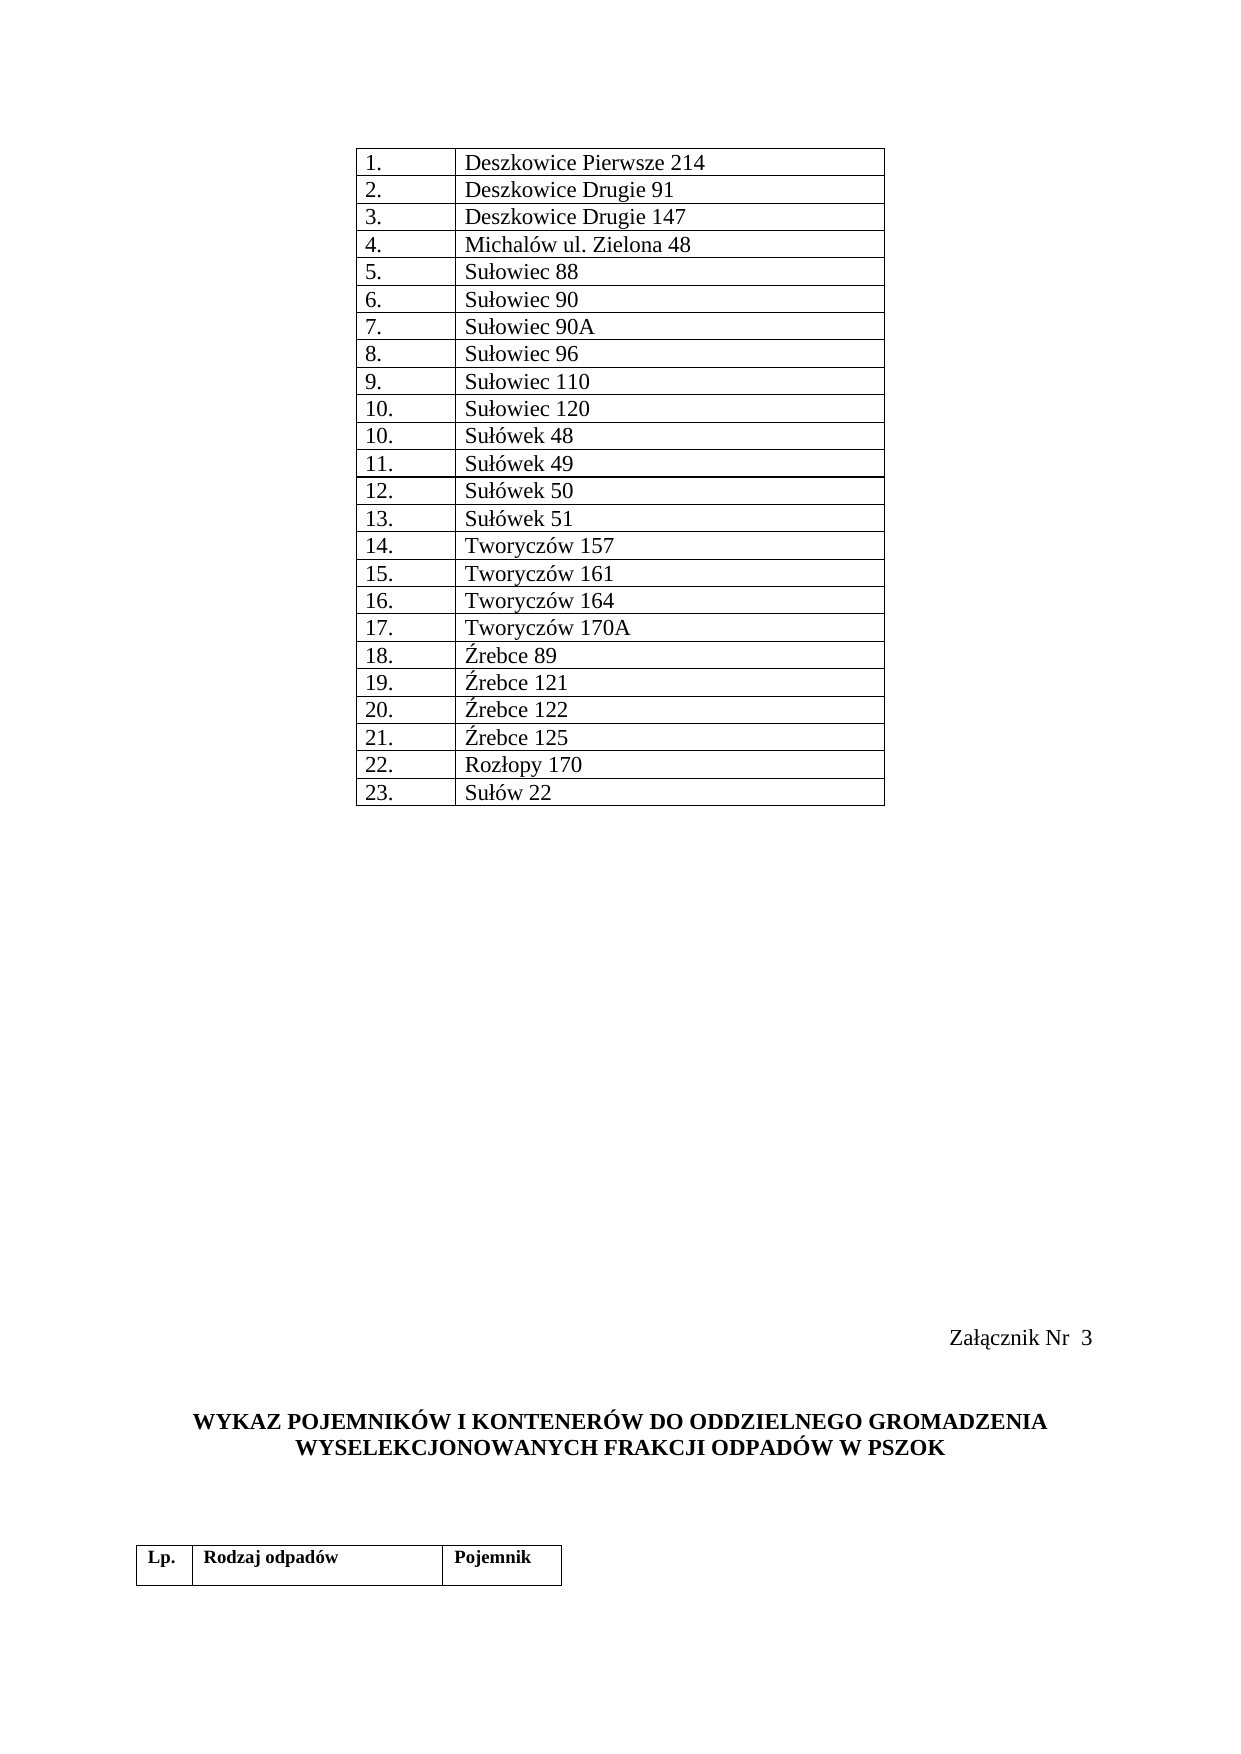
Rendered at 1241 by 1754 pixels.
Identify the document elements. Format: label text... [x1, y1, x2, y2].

table_cell 18. [357, 642, 455, 668]
table_cell 16. [357, 587, 455, 613]
table_cell Tworyczów 161 [456, 560, 884, 586]
table_cell 8. [357, 340, 455, 367]
table_cell Źrebce 89 [456, 642, 884, 668]
table_cell Tworyczów 170A [456, 614, 884, 641]
table_cell 15. [357, 560, 455, 586]
table_cell 7. [357, 313, 455, 339]
table_cell Sułów 22 [456, 779, 884, 805]
table_cell 3. [357, 204, 455, 230]
table_cell Sułówek 48 [456, 423, 884, 449]
table_cell 13. [357, 505, 455, 531]
table_header Rodzaj odpadów [193, 1546, 442, 1585]
table_cell Sułowiec 90 [456, 286, 884, 312]
table_cell 22. [357, 751, 455, 778]
table_cell Deszkowice Drugie 91 [456, 176, 884, 202]
table_cell 11. [357, 450, 455, 476]
table_cell 6. [357, 286, 455, 312]
table_cell 14. [357, 532, 455, 558]
table_cell Źrebce 122 [456, 697, 884, 723]
table_cell 4. [357, 231, 455, 257]
table_cell 21. [357, 724, 455, 750]
table_cell Sułowiec 110 [456, 368, 884, 394]
table_cell 1. [357, 149, 455, 175]
table_header Lp. [137, 1546, 192, 1585]
table_cell Sułowiec 90A [456, 313, 884, 339]
table_cell Sułówek 50 [456, 478, 884, 504]
table_cell 20. [357, 697, 455, 723]
table_cell 17. [357, 614, 455, 641]
text Załącznik Nr 3 [148, 1324, 1093, 1350]
table_cell 9. [357, 368, 455, 394]
table_cell Sułowiec 88 [456, 258, 884, 284]
table_cell 23. [357, 779, 455, 805]
text WYKAZ POJEMNIKÓW I KONTENERÓW DO ODDZIELNEGO GROMADZENIA WYSELEKCJONOWANYCH FRAKCJI ODPADÓW W PSZOK [148, 1408, 1093, 1461]
table_cell Tworyczów 164 [456, 587, 884, 613]
table_cell 19. [357, 669, 455, 696]
table_cell 5. [357, 258, 455, 284]
table_cell Sułówek 51 [456, 505, 884, 531]
table_cell Michalów ul. Zielona 48 [456, 231, 884, 257]
table_cell Sułowiec 96 [456, 340, 884, 367]
table_header Pojemnik [443, 1546, 561, 1585]
table_cell 12. [357, 478, 455, 504]
table_cell Deszkowice Pierwsze 214 [456, 149, 884, 175]
table_cell 10. [357, 395, 455, 422]
table_cell 10. [357, 423, 455, 449]
table_cell Źrebce 121 [456, 669, 884, 696]
table_cell Źrebce 125 [456, 724, 884, 750]
table_cell Deszkowice Drugie 147 [456, 204, 884, 230]
table_cell Sułowiec 120 [456, 395, 884, 422]
table_cell Tworyczów 157 [456, 532, 884, 558]
table_cell 2. [357, 176, 455, 202]
table_cell Rozłopy 170 [456, 751, 884, 778]
table_cell Sułówek 49 [456, 450, 884, 476]
